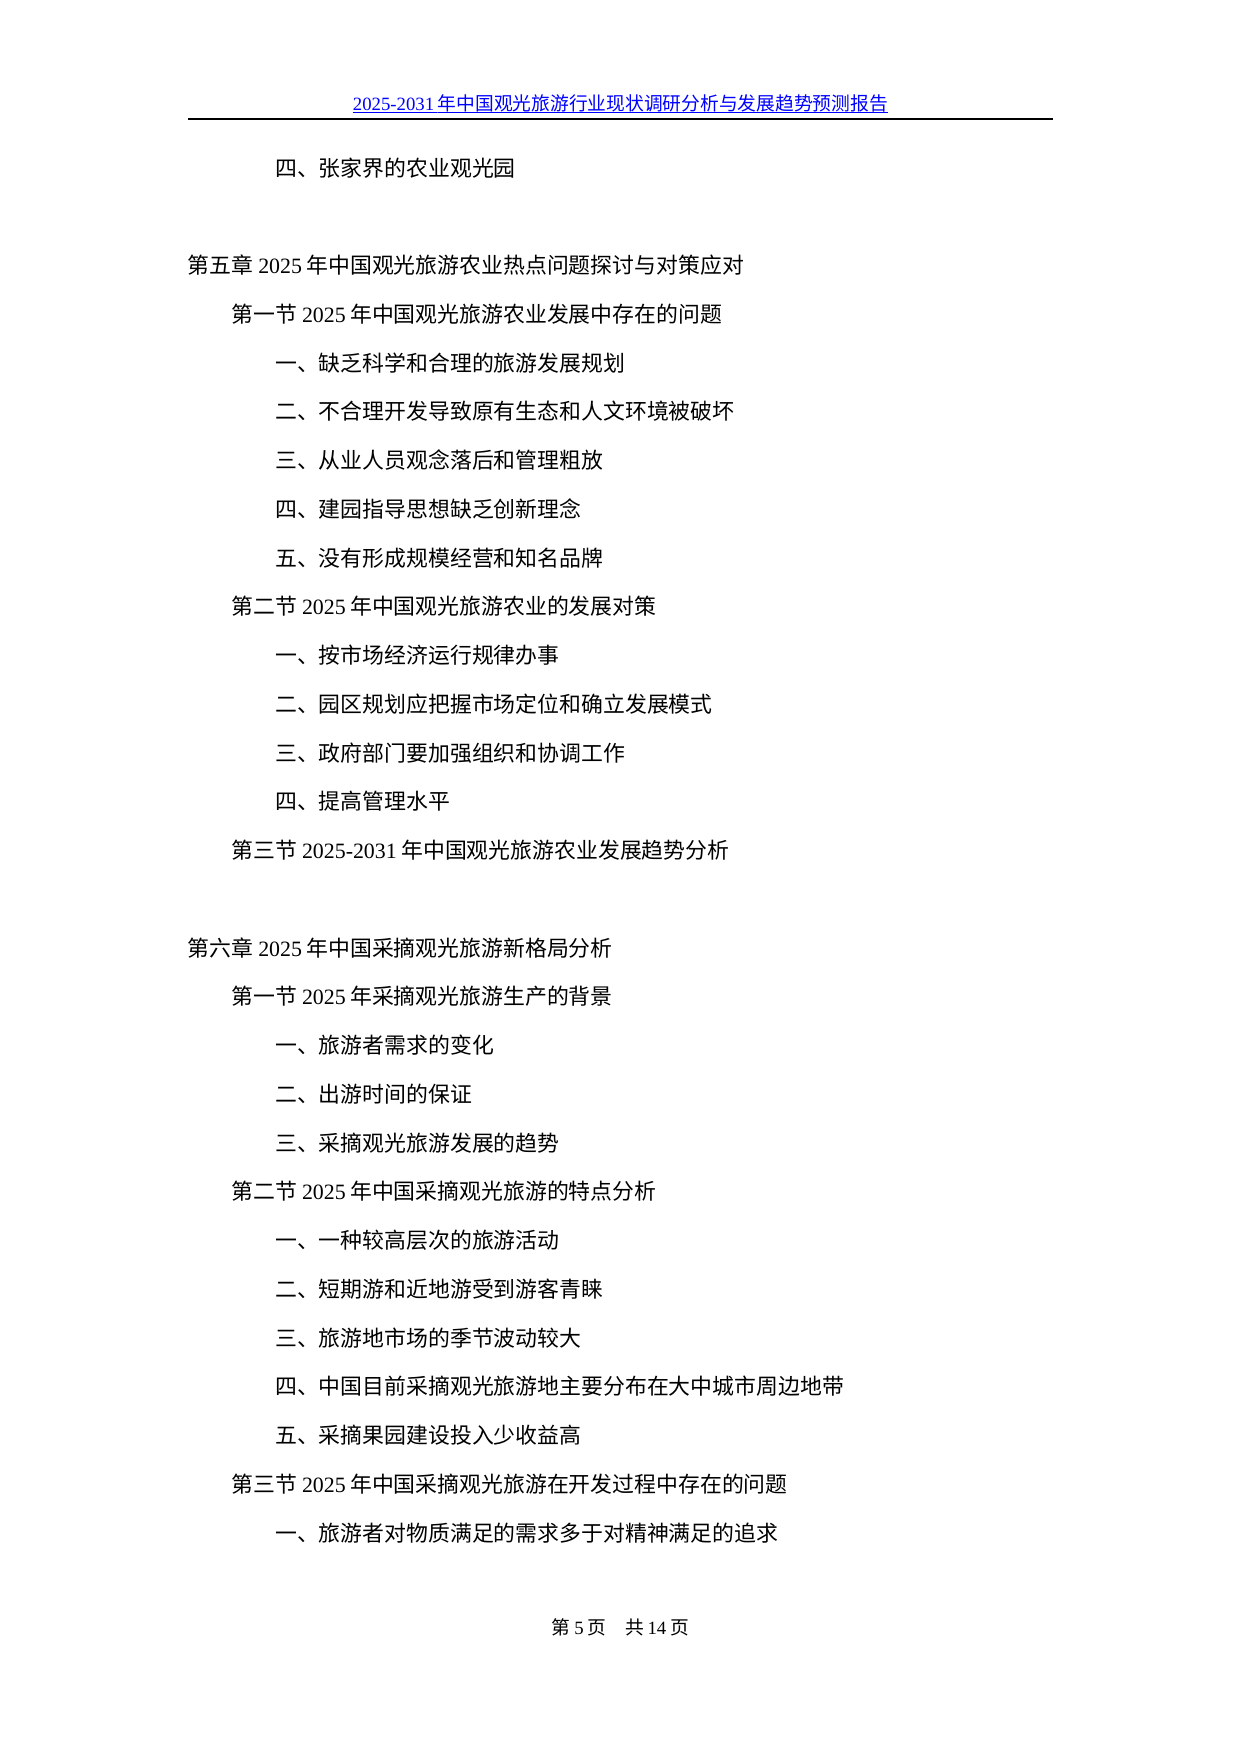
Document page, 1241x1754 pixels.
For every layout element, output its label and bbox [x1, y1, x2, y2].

text [187, 150, 1053, 1548]
